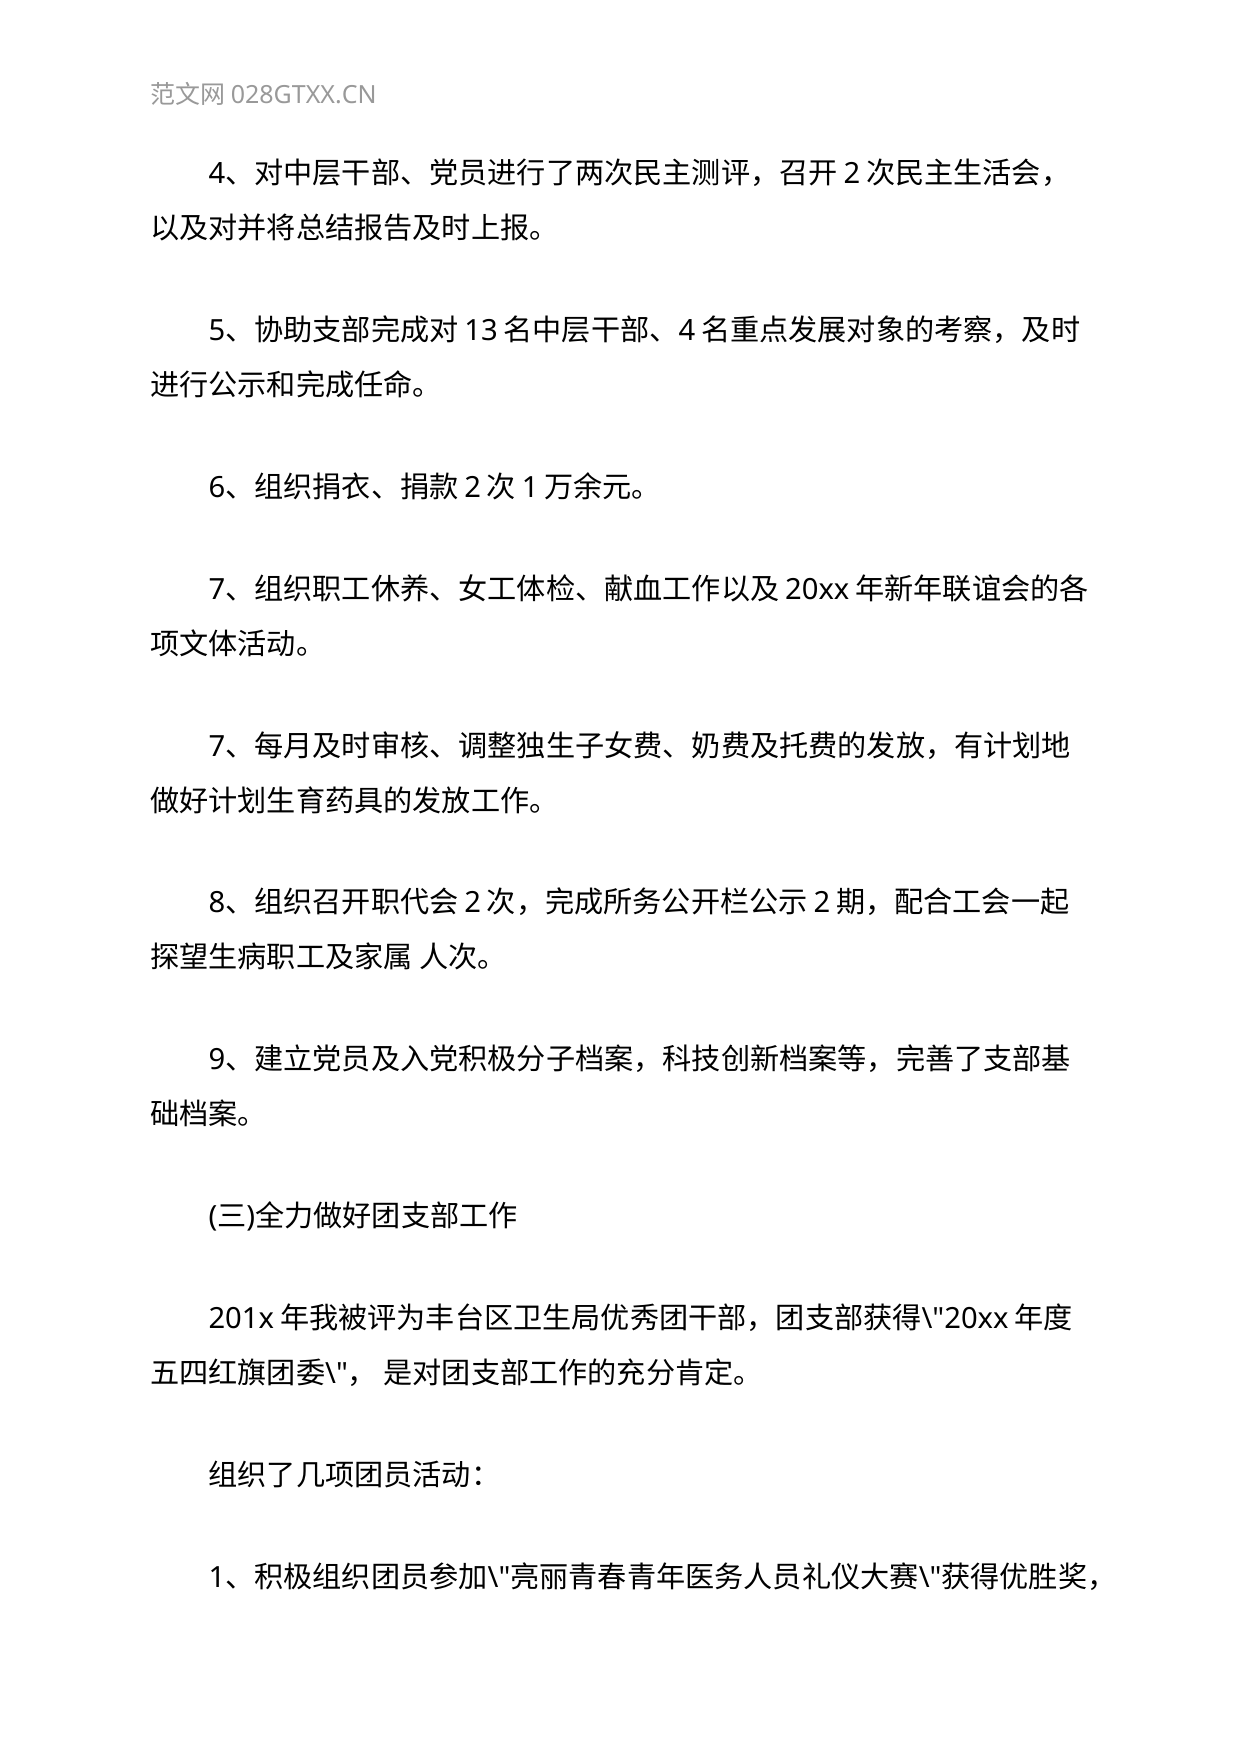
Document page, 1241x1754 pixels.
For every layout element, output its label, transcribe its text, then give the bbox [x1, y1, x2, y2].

text 1、积极组织团员参加\"亮丽青春青年医务人员礼仪大赛\"获得优胜奖， [150, 1553, 1090, 1596]
text 201x年我被评为丰台区卫生局优秀团干部，团支部获得\"20xx年度五四红旗团委\"， 是对团支部工作的充分肯定。 [150, 1294, 1090, 1392]
text 5、协助支部完成对13名中层干部、4名重点发展对象的考察，及时进行公示和完成任命。 [150, 307, 1090, 404]
text 7、每月及时审核、调整独生子女费、奶费及托费的发放，有计划地做好计划生育药具的发放工作。 [150, 722, 1090, 819]
text 4、对中层干部、党员进行了两次民主测评，召开2次民主生活会，以及对并将总结报告及时上报。 [150, 150, 1090, 247]
text 8、组织召开职代会2次，完成所务公开栏公示2期，配合工会一起探望生病职工及家属 人次。 [150, 879, 1090, 976]
text 9、建立党员及入党积极分子档案，科技创新档案等，完善了支部基础档案。 [150, 1036, 1090, 1133]
text (三)全力做好团支部工作 [150, 1193, 1090, 1235]
text 7、组织职工休养、女工体检、献血工作以及20xx年新年联谊会的各项文体活动。 [150, 566, 1090, 663]
text 组织了几项团员活动： [150, 1452, 1090, 1494]
text 6、组织捐衣、捐款2次1万余元。 [150, 463, 1090, 506]
